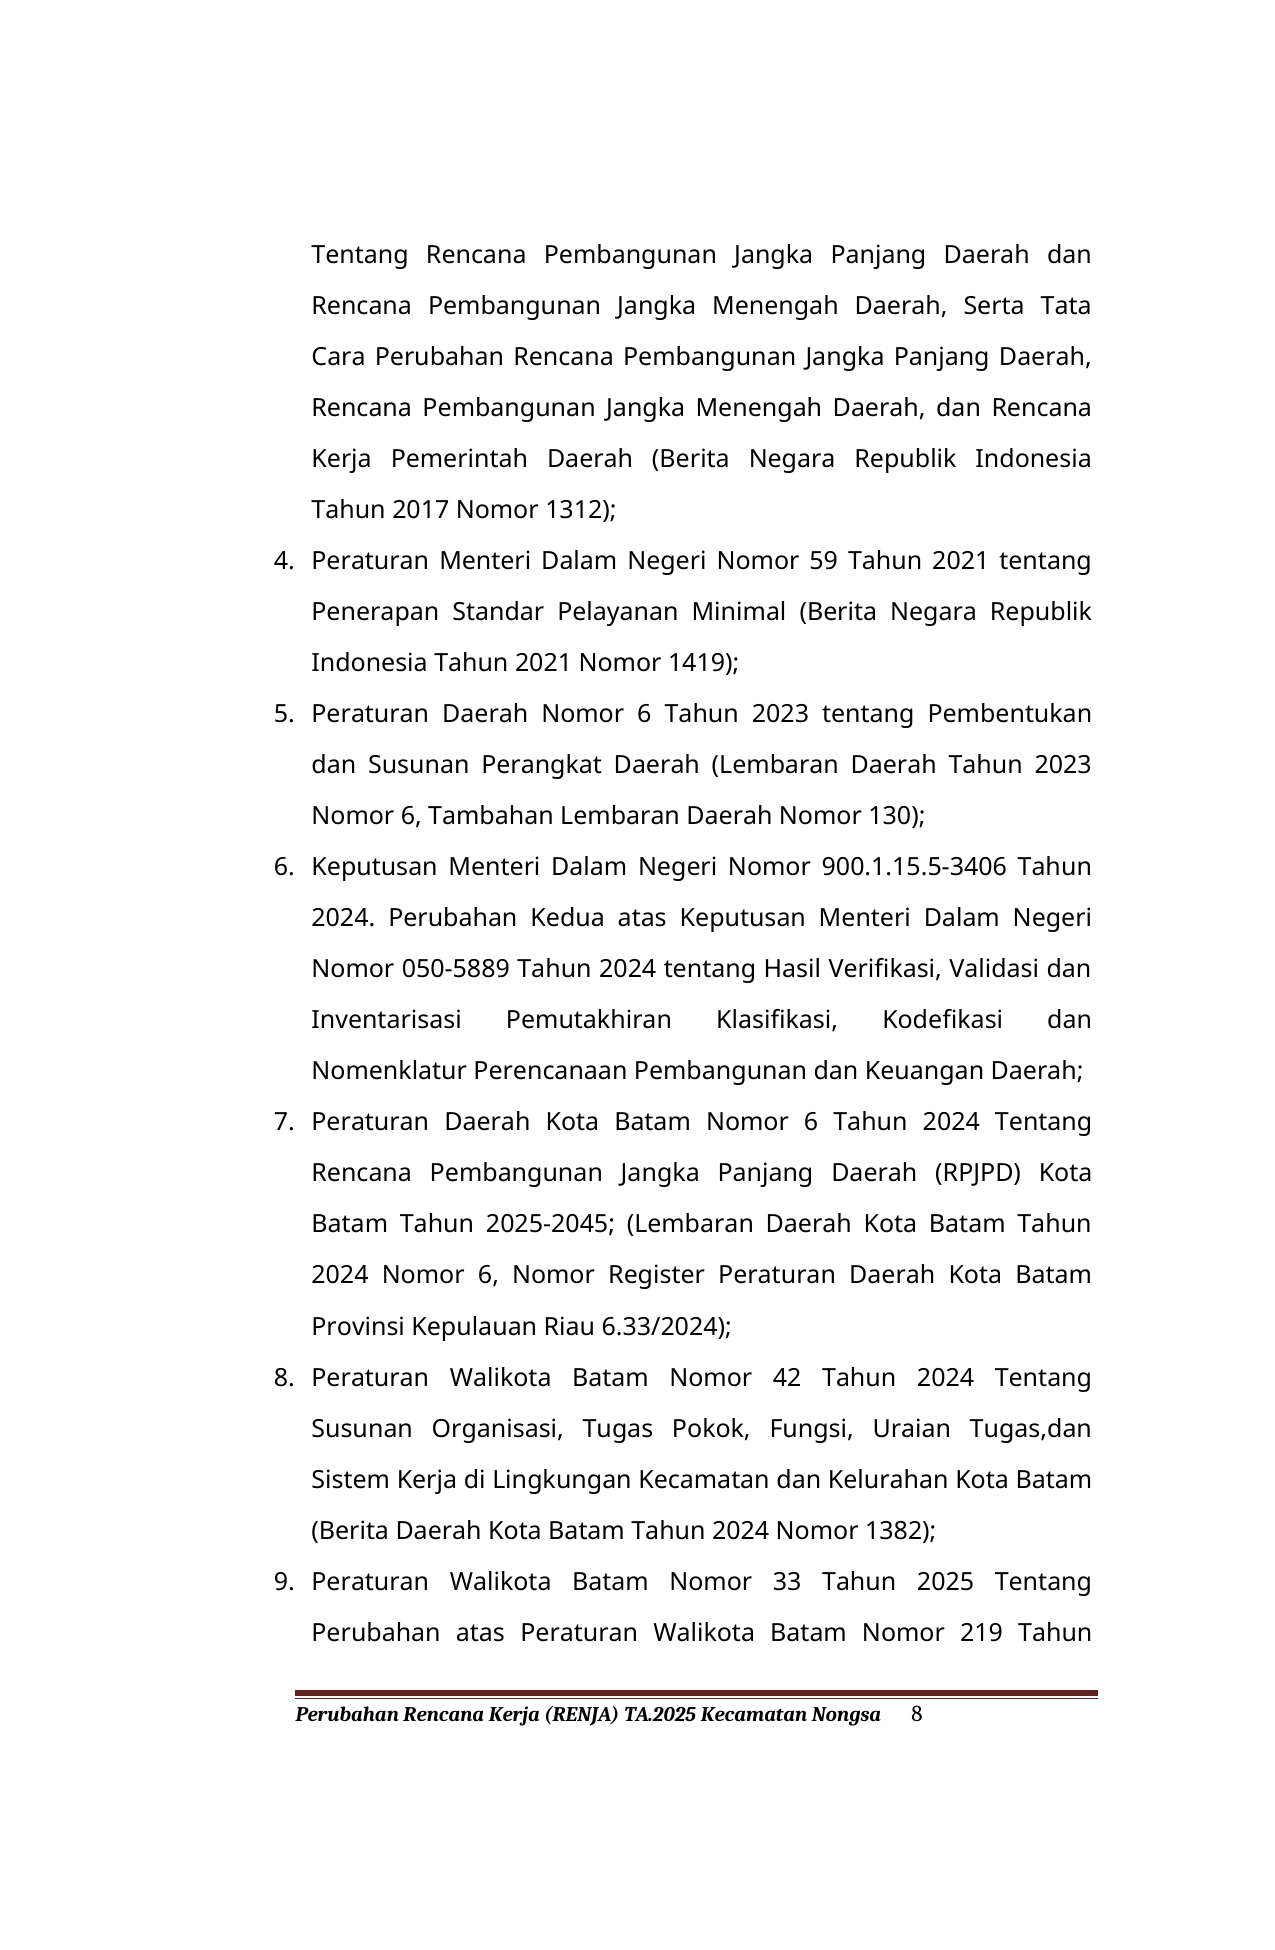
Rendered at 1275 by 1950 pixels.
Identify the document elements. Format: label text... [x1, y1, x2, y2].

list Peraturan Walikota Batam Nomor 42 Tahun 2024 Tentang Susunan Organisasi, Tugas Pokok, Fungsi, Uraian Tugas,dan Sistem Kerja di Lingkungan Kecamatan dan Kelurahan Kota Batam (Berita Daerah Kota Batam Tahun 2024 Nomor 1382); [274, 1359, 1093, 1546]
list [274, 236, 1093, 526]
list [274, 1563, 1093, 1648]
list Peraturan Menteri Dalam Negeri Nomor 59 Tahun 2021 tentang Penerapan Standar Pelayanan Minimal (Berita Negara Republik Indonesia Tahun 2021 Nomor 1419); [274, 542, 1093, 679]
list Peraturan Daerah Kota Batam Nomor 6 Tahun 2024 Tentang Rencana Pembangunan Jangka Panjang Daerah (RPJPD) Kota Batam Tahun 2025-2045; (Lembaran Daerah Kota Batam Tahun 2024 Nomor 6, Nomor Register Peraturan Daerah Kota Batam Provinsi Kepulauan Riau 6.33/2024); [274, 1104, 1093, 1342]
list Keputusan Menteri Dalam Negeri Nomor 900.1.15.5-3406 Tahun 2024. Perubahan Kedua atas Keputusan Menteri Dalam Negeri Nomor 050-5889 Tahun 2024 tentang Hasil Verifikasi, Validasi dan Inventarisasi Pemutakhiran Klasifikasi, Kodefikasi dan Nomenklatur Perencanaan Pembangunan dan Keuangan Daerah; [274, 849, 1093, 1087]
list Peraturan Daerah Nomor 6 Tahun 2023 tentang Pembentukan dan Susunan Perangkat Daerah (Lembaran Daerah Tahun 2023 Nomor 6, Tambahan Lembaran Daerah Nomor 130); [274, 696, 1093, 832]
